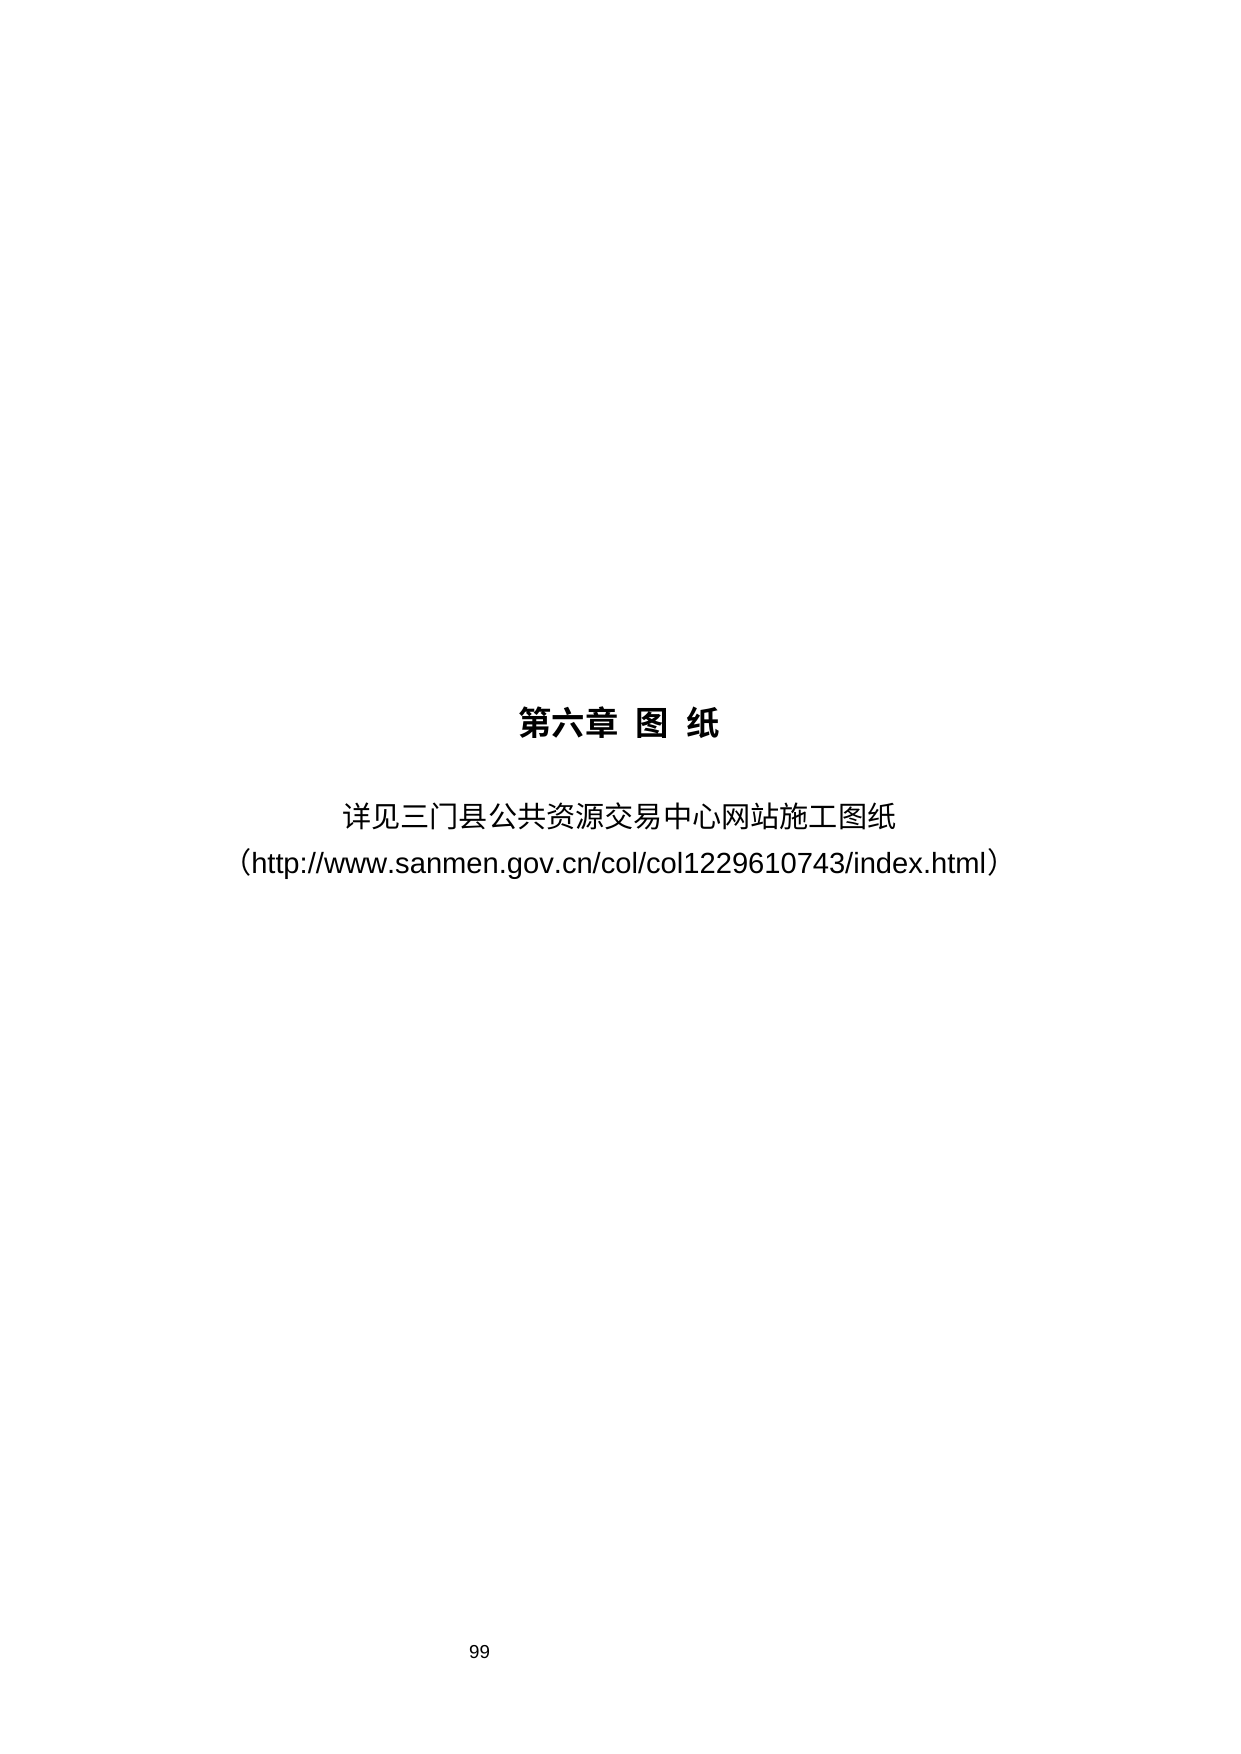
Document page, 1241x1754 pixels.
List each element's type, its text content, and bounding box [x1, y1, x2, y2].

text 第六章 图 纸 [159, 699, 1079, 745]
text （http://www.sanmen.gov.cn/col/col1229610743/index.html） [159, 837, 1079, 882]
text 详见三门县公共资源交易中心网站施工图纸 [159, 791, 1079, 837]
